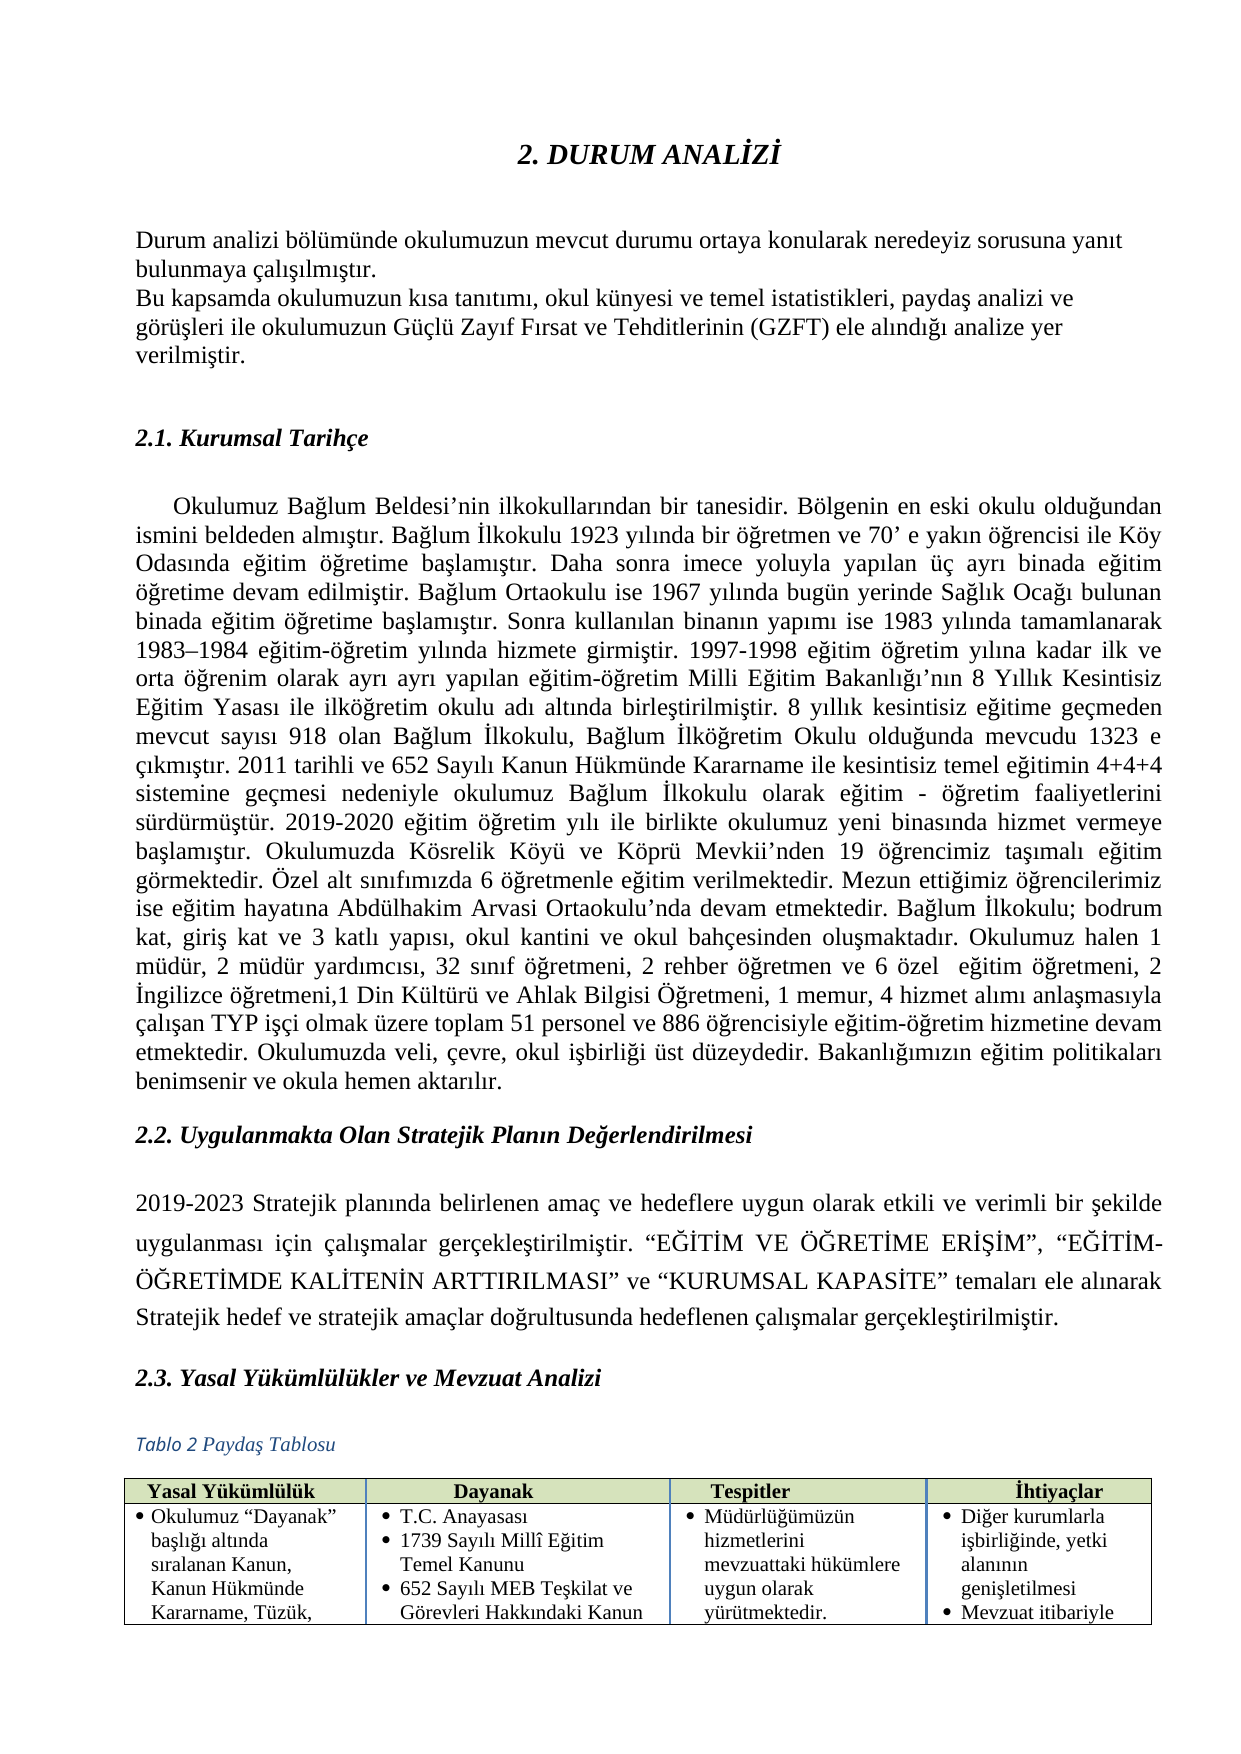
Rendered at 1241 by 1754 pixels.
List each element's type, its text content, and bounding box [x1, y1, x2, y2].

subtitle 2.1. Kurumsal Tarihçe [135, 423, 1163, 452]
subtitle 2.3. Yasal Yükümlülükler ve Mevzuat Analizi [135, 1363, 1163, 1392]
text Durum analizi bölümünde okulumuzun mevcut durumu ortaya konularak neredeyiz sorusuna yanıt bulunmaya çalışılmıştır. [135, 225, 1163, 283]
subtitle 2.2. Uygulanmakta Olan Stratejik Planın Değerlendirilmesi [135, 1120, 1163, 1148]
table_header İhtiyaçlar [928, 1479, 1151, 1503]
table_header Tespitler [671, 1479, 925, 1503]
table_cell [928, 1504, 1151, 1624]
table_header Yasal Yükümlülük [125, 1479, 365, 1503]
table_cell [671, 1504, 925, 1624]
text Bu kapsamda okulumuzun kısa tanıtımı, okul künyesi ve temel istatistikleri, paydaş analizi ve görüşleri ile okulumuzun Güçlü Zayıf Fırsat ve Tehditlerinin (GZFT) ele alındığı analize yer verilmiştir. [135, 283, 1163, 369]
text Okulumuz Bağlum Beldesi’nin ilkokullarından bir tanesidir. Bölgenin en eski okulu olduğundan ismini beldeden almıştır. Bağlum İlkokulu 1923 yılında bir öğretmen ve 70’ e yakın öğrencisi ile Köy Odasında eğitim öğretime başlamıştır. Daha sonra imece yoluyla yapılan üç ayrı binada eğitim öğretime devam edilmiştir. Bağlum Ortaokulu ise 1967 yılında bugün yerinde Sağlık Ocağı bulunan binada eğitim öğretime başlamıştır. Sonra kullanılan binanın yapımı ise 1983 yılında tamamlanarak 1983–1984 eğitim-öğretim yılında hizmete girmiştir. 1997-1998 eğitim öğretim yılına kadar ilk ve orta öğrenim olarak ayrı ayrı yapılan eğitim-öğretim Milli Eğitim Bakanlığı’nın 8 Yıllık Kesintisiz Eğitim Yasası ile ilköğretim okulu adı altında birleştirilmiştir. 8 yıllık kesintisiz eğitime geçmeden mevcut sayısı 918 olan Bağlum İlkokulu, Bağlum İlköğretim Okulu olduğunda mevcudu 1323 e çıkmıştır. 2011 tarihli ve 652 Sayılı Kanun Hükmünde Kararname ile kesintisiz temel eğitimin 4+4+4 sistemine geçmesi nedeniyle okulumuz Bağlum İlkokulu olarak eğitim - öğretim faaliyetlerini sürdürmüştür. 2019-2020 eğitim öğretim yılı ile birlikte okulumuz yeni binasında hizmet vermeye başlamıştır. Okulumuzda Kösrelik Köyü ve Köprü Mevkii’nden 19 öğrencimiz taşımalı eğitim görmektedir. Özel alt sınıfımızda 6 öğretmenle eğitim verilmektedir. Mezun ettiğimiz öğrencilerimiz ise eğitim hayatına Abdülhakim Arvasi Ortaokulu’nda devam etmektedir. Bağlum İlkokulu; bodrum kat, giriş kat ve 3 katlı yapısı, okul kantini ve okul bahçesinden oluşmaktadır. Okulumuz halen 1 müdür, 2 müdür yardımcısı, 32 sınıf öğretmeni, 2 rehber öğretmen ve 6 özel eğitim öğretmeni, 2 İngilizce öğretmeni,1 Din Kültürü ve Ahlak Bilgisi Öğretmeni, 1 memur, 4 hizmet alımı anlaşmasıyla çalışan TYP işçi olmak üzere toplam 51 personel ve 886 öğrencisiyle eğitim-öğretim hizmetine devam etmektedir. Okulumuzda veli, çevre, okul işbirliği üst düzeydedir. Bakanlığımızın eğitim politikaları benimsenir ve okula hemen aktarılır. [135, 491, 1163, 1095]
text 2019-2023 Stratejik planında belirlenen amaç ve hedeflere uygun olarak etkili ve verimli bir şekilde uygulanması için çalışmalar gerçekleştirilmiştir. “EĞİTİM VE ÖĞRETİME ERİŞİM”, “EĞİTİM-ÖĞRETİMDE KALİTENİN ARTTIRILMASI” ve “KURUMSAL KAPASİTE” temaları ele alınarak Stratejik hedef ve stratejik amaçlar doğrultusunda hedeflenen çalışmalar gerçekleştirilmiştir. [135, 1188, 1163, 1331]
subtitle 2. DURUM ANALİZİ [135, 137, 1163, 171]
table_header Dayanak [367, 1479, 669, 1503]
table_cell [367, 1504, 669, 1624]
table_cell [125, 1504, 365, 1624]
